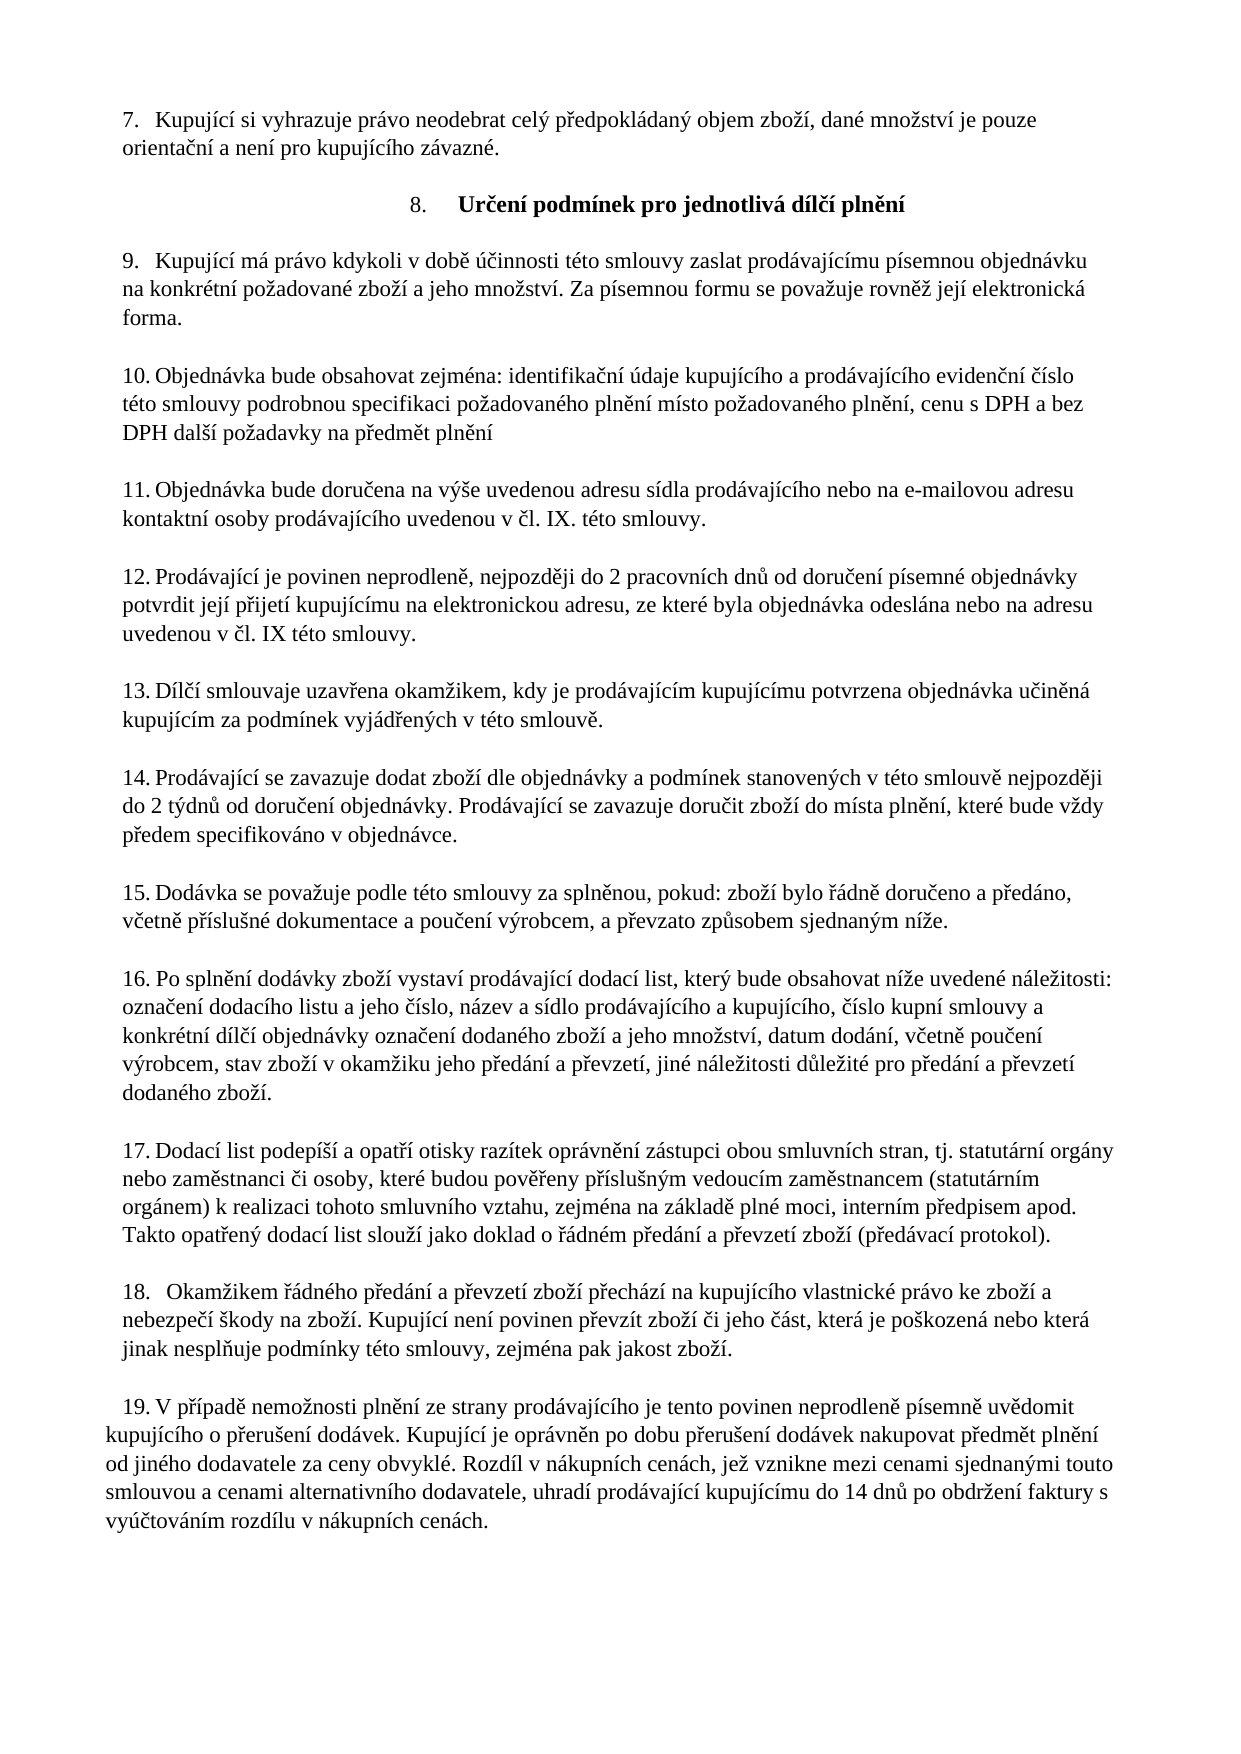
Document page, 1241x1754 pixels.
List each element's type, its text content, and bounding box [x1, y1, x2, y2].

list V případě nemožnosti plnění ze strany prodávajícího je tento povinen neprodleně písemně uvědomit kupujícího o přerušení dodávek. Kupující je oprávněn po dobu přerušení dodávek nakupovat předmět plnění od jiného dodavatele za ceny obvyklé. Rozdíl v nákupních cenách, jež vznikne mezi cenami sjednanými touto smlouvou a cenami alternativního dodavatele, uhradí prodávající kupujícímu do 14 dnů po obdržení faktury s vyúčtováním rozdílu v nákupních cenách. [105, 1391, 1115, 1534]
list Dílčí smlouvaje uzavřena okamžikem, kdy je prodávajícím kupujícímu potvrzena objednávka učiněná kupujícím za podmínek vyjádřených v této smlouvě. [122, 676, 1115, 733]
list Dodávka se považuje podle této smlouvy za splněnou, pokud: zboží bylo řádně doručeno a předáno, včetně příslušné dokumentace a poučení výrobcem, a převzato způsobem sjednaným níže. [122, 877, 1115, 934]
list Kupující si vyhrazuje právo neodebrat celý předpokládaný objem zboží, dané množství je pouze orientační a není pro kupujícího závazné. [122, 105, 1115, 161]
list Objednávka bude doručena na výše uvedenou adresu sídla prodávajícího nebo na e-mailovou adresu kontaktní osoby prodávajícího uvedenou v čl. IX. této smlouvy. [122, 475, 1115, 532]
list Po splnění dodávky zboží vystaví prodávající dodací list, který bude obsahovat níže uvedené náležitosti: označení dodacího listu a jeho číslo, název a sídlo prodávajícího a kupujícího, číslo kupní smlouvy a konkrétní dílčí objednávky označení dodaného zboží a jeho množství, datum dodání, včetně poučení výrobcem, stav zboží v okamžiku jeho předání a převzetí, jiné náležitosti důležité pro předání a převzetí dodaného zboží. [122, 963, 1115, 1106]
list Dodací list podepíší a opatří otisky razítek oprávnění zástupci obou smluvních stran, tj. statutární orgány nebo zaměstnanci či osoby, které budou pověřeny příslušným vedoucím zaměstnancem (statutárním orgánem) k realizaci tohoto smluvního vztahu, zejména na základě plné moci, interním předpisem apod. Takto opatřený dodací list slouží jako doklad o řádném předání a převzetí zboží (předávací protokol). [122, 1136, 1115, 1248]
list Kupující má právo kdykoli v době účinnosti této smlouvy zaslat prodávajícímu písemnou objednávku na konkrétní požadované zboží a jeho množství. Za písemnou formu se považuje rovněž její elektronická forma. [122, 246, 1115, 331]
list Okamžikem řádného předání a převzetí zboží přechází na kupujícího vlastnické právo ke zboží a nebezpečí škody na zboží. Kupující není povinen převzít zboží či jeho část, která je poškozená nebo která jinak nesplňuje podmínky této smlouvy, zejména pak jakost zboží. [122, 1277, 1115, 1362]
list Prodávající se zavazuje dodat zboží dle objednávky a podmínek stanovených v této smlouvě nejpozději do 2 týdnů od doručení objednávky. Prodávající se zavazuje doručit zboží do místa plnění, které bude vždy předem specifikováno v objednávce. [122, 762, 1115, 848]
list Prodávající je povinen neprodleně, nejpozději do 2 pracovních dnů od doručení písemné objednávky potvrdit její přijetí kupujícímu na elektronickou adresu, ze které byla objednávka odeslána nebo na adresu uvedenou v čl. IX této smlouvy. [122, 561, 1115, 647]
subtitle Určení podmínek pro jednotlivá dílčí plnění [409, 192, 1115, 218]
list Objednávka bude obsahovat zejména: identifikační údaje kupujícího a prodávajícího evidenční číslo této smlouvy podrobnou specifikaci požadovaného plnění místo požadovaného plnění, cenu s DPH a bez DPH další požadavky na předmět plnění [122, 360, 1115, 446]
